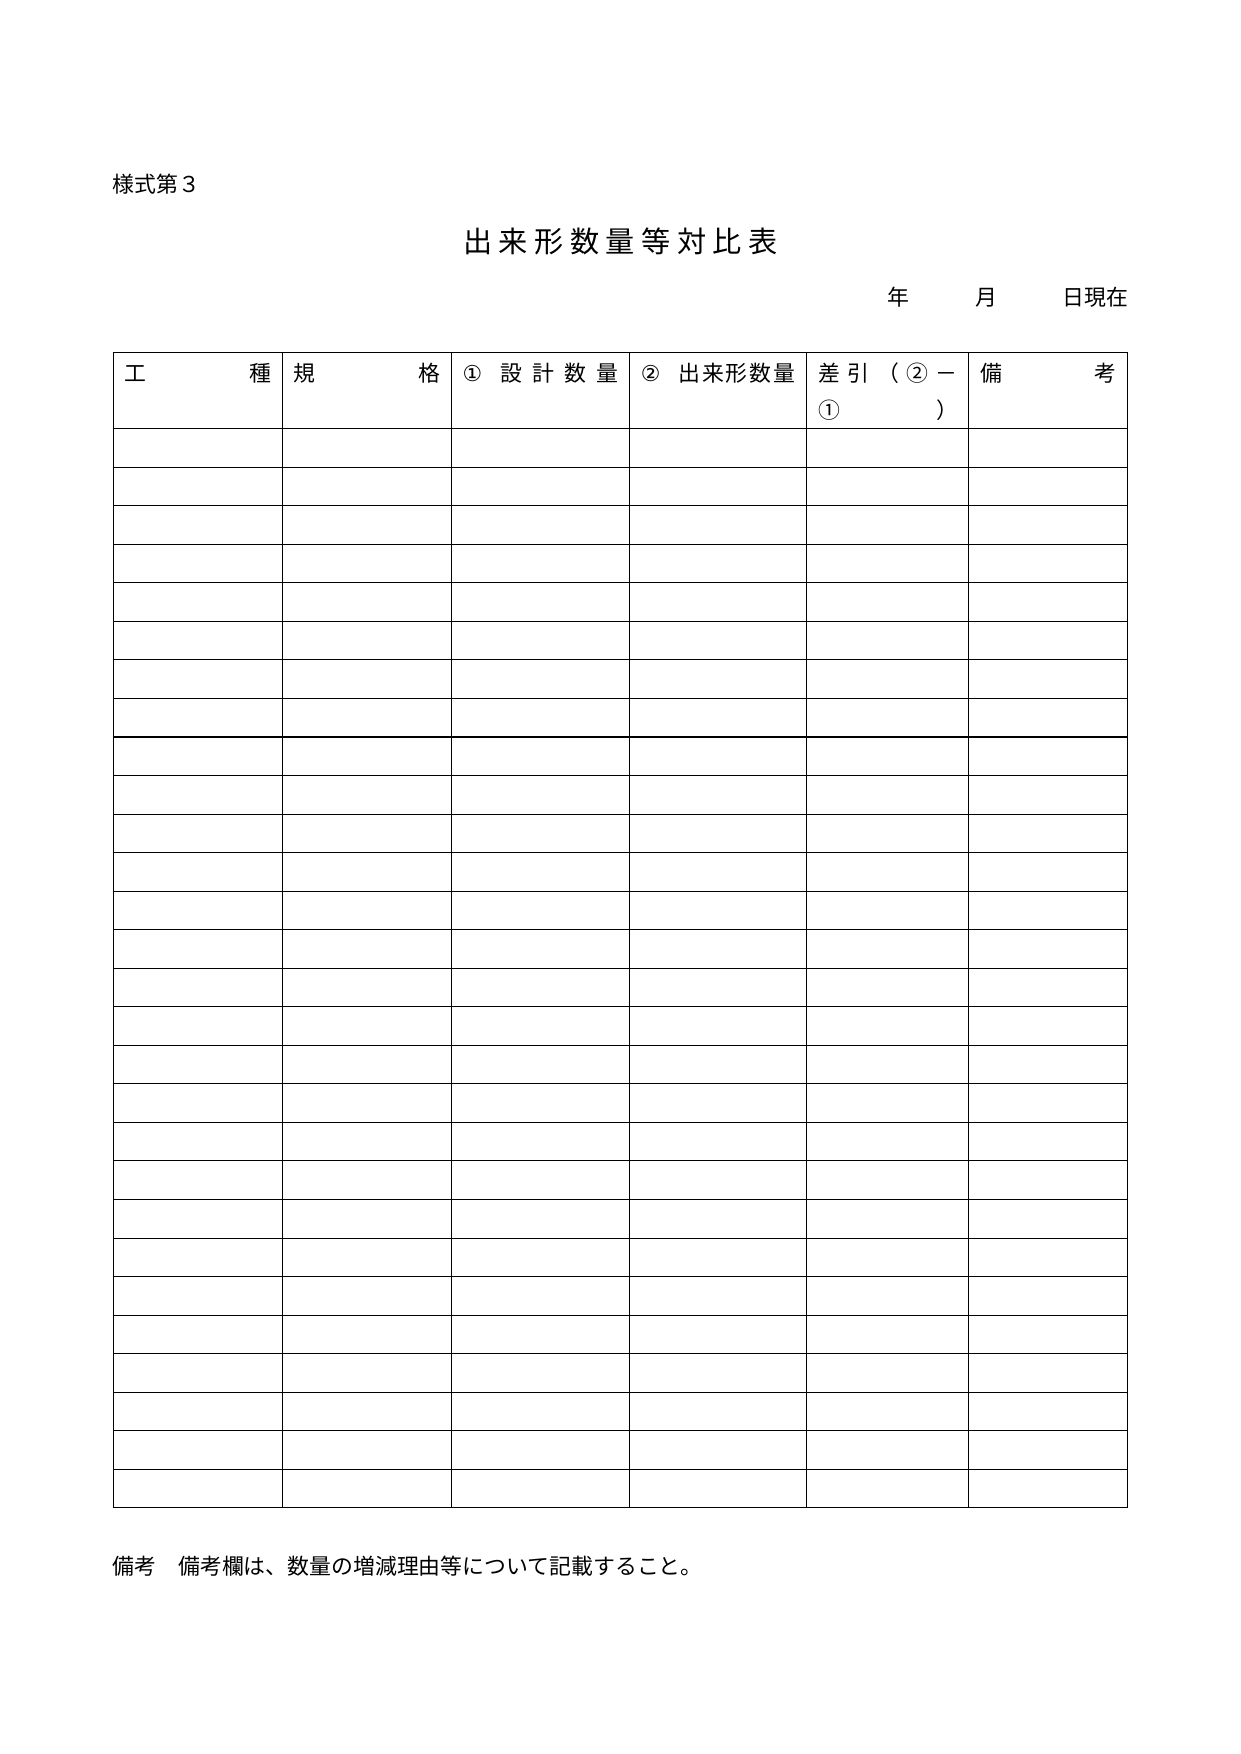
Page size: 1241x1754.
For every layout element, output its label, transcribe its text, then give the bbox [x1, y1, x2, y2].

table_cell [452, 1161, 629, 1199]
table_cell [969, 776, 1127, 813]
table_cell [807, 892, 968, 929]
table_cell [969, 1007, 1127, 1045]
table_cell [114, 429, 282, 467]
table_cell [630, 1431, 806, 1469]
table_cell [114, 1007, 282, 1045]
table_header 差引（②－①） [807, 353, 968, 428]
table_cell [452, 1084, 629, 1122]
table_cell [452, 1239, 629, 1276]
table_cell [114, 660, 282, 698]
table_cell [283, 622, 451, 659]
table_cell [283, 1316, 451, 1353]
table_cell [969, 930, 1127, 968]
table_cell [630, 1200, 806, 1237]
table_cell [114, 930, 282, 968]
table_cell [283, 1470, 451, 1507]
text 出 来 形 数 量 等 対 比 表 [112, 202, 1128, 277]
table_cell [283, 892, 451, 929]
table_cell [452, 699, 629, 736]
table_cell [807, 1431, 968, 1469]
table_cell [452, 1046, 629, 1083]
table_cell [630, 1084, 806, 1122]
table_cell [807, 583, 968, 621]
table_header 設計数量 [452, 353, 629, 428]
table_cell [283, 468, 451, 505]
table_cell [283, 1200, 451, 1237]
table_cell [283, 1239, 451, 1276]
table_cell [807, 1123, 968, 1160]
table_cell [452, 583, 629, 621]
table_cell [969, 583, 1127, 621]
table_cell [283, 815, 451, 852]
table_cell [114, 1123, 282, 1160]
table_cell [807, 429, 968, 467]
table_cell [452, 1316, 629, 1353]
table_cell [630, 853, 806, 891]
table_cell [452, 506, 629, 544]
table_cell [807, 930, 968, 968]
table_cell [807, 699, 968, 736]
table_cell [630, 1161, 806, 1199]
table_cell [807, 1007, 968, 1045]
table_cell [969, 738, 1127, 775]
table_cell [969, 545, 1127, 582]
table_cell [807, 1393, 968, 1430]
table_header 備考 [969, 353, 1127, 428]
table_cell [630, 738, 806, 775]
table_cell [114, 1354, 282, 1392]
table_header 工種 [114, 353, 282, 428]
table_cell [452, 1470, 629, 1507]
table_cell [114, 1470, 282, 1507]
table_cell [283, 583, 451, 621]
table_cell [283, 699, 451, 736]
table_cell [114, 853, 282, 891]
table_cell [969, 1354, 1127, 1392]
table_cell [114, 506, 282, 544]
table_cell [969, 1200, 1127, 1237]
table_cell [807, 506, 968, 544]
table_cell [969, 815, 1127, 852]
table_cell [630, 815, 806, 852]
table_cell [452, 1007, 629, 1045]
table_cell [283, 1084, 451, 1122]
table_cell [969, 1239, 1127, 1276]
table_cell [114, 468, 282, 505]
table_cell [969, 1123, 1127, 1160]
table_cell [807, 1161, 968, 1199]
table_cell [630, 699, 806, 736]
table_cell [452, 776, 629, 813]
table_cell [283, 1277, 451, 1314]
table_cell [283, 930, 451, 968]
table_cell [969, 1046, 1127, 1083]
table_cell [969, 1393, 1127, 1430]
table_cell [114, 1393, 282, 1430]
table_cell [969, 660, 1127, 698]
table_cell [452, 815, 629, 852]
table_cell [630, 545, 806, 582]
table_cell [114, 1277, 282, 1314]
table_cell [807, 1200, 968, 1237]
table_cell [630, 660, 806, 698]
table_cell [452, 969, 629, 1006]
table_cell [283, 853, 451, 891]
table_cell [283, 545, 451, 582]
table_cell [630, 1354, 806, 1392]
table_cell [969, 892, 1127, 929]
table_cell [969, 853, 1127, 891]
table_cell [969, 1316, 1127, 1353]
table_cell [807, 1316, 968, 1353]
table_cell [114, 1239, 282, 1276]
table_cell [114, 738, 282, 775]
table_cell [114, 583, 282, 621]
table_cell [807, 853, 968, 891]
table_cell [630, 506, 806, 544]
table_header 出来形数量 [630, 353, 806, 428]
table_cell [630, 583, 806, 621]
table_cell [452, 738, 629, 775]
table_cell [630, 1046, 806, 1083]
table_cell [630, 1316, 806, 1353]
table_cell [452, 1431, 629, 1469]
table_cell [807, 1084, 968, 1122]
table_cell [630, 622, 806, 659]
table_cell [452, 1354, 629, 1392]
table_cell [807, 660, 968, 698]
table_cell [283, 776, 451, 813]
table_cell [969, 506, 1127, 544]
table_cell [114, 622, 282, 659]
table_cell [283, 1354, 451, 1392]
table_cell [807, 1046, 968, 1083]
table_cell [807, 1277, 968, 1314]
table_cell [283, 738, 451, 775]
table_cell [630, 468, 806, 505]
text 備考 備考欄は、数量の増減理由等について記載すること。 [112, 1546, 1128, 1583]
table_cell [114, 892, 282, 929]
table_cell [630, 930, 806, 968]
table_cell [114, 969, 282, 1006]
table_cell [630, 1277, 806, 1314]
table_cell [283, 1046, 451, 1083]
table_header 規格 [283, 353, 451, 428]
table_cell [969, 1277, 1127, 1314]
table_cell [969, 969, 1127, 1006]
table_cell [630, 1470, 806, 1507]
table_cell [452, 429, 629, 467]
table_cell [807, 969, 968, 1006]
text 年 月 日現在 [112, 277, 1128, 314]
table_cell [969, 1431, 1127, 1469]
table_cell [283, 429, 451, 467]
table_cell [114, 699, 282, 736]
table_cell [969, 468, 1127, 505]
table_cell [283, 1393, 451, 1430]
table_cell [807, 622, 968, 659]
text 様式第３ [112, 164, 1128, 202]
table_cell [969, 1161, 1127, 1199]
table_cell [114, 1431, 282, 1469]
table_cell [807, 1239, 968, 1276]
table_cell [114, 1084, 282, 1122]
table_cell [452, 1200, 629, 1237]
table_cell [630, 1239, 806, 1276]
table_cell [283, 506, 451, 544]
table_cell [283, 660, 451, 698]
table_cell [114, 1046, 282, 1083]
table_cell [452, 853, 629, 891]
table_cell [807, 738, 968, 775]
table_cell [807, 1354, 968, 1392]
table_cell [807, 776, 968, 813]
table_cell [969, 622, 1127, 659]
table_cell [452, 622, 629, 659]
table_cell [452, 468, 629, 505]
table_cell [630, 1007, 806, 1045]
table_cell [452, 930, 629, 968]
table_cell [283, 969, 451, 1006]
table_cell [969, 699, 1127, 736]
table_cell [452, 545, 629, 582]
table_cell [630, 1393, 806, 1430]
table_cell [114, 1200, 282, 1237]
table_cell [807, 1470, 968, 1507]
table_cell [630, 892, 806, 929]
table_cell [969, 429, 1127, 467]
table_cell [452, 892, 629, 929]
table_cell [452, 1123, 629, 1160]
table_cell [283, 1431, 451, 1469]
table_cell [114, 1316, 282, 1353]
table_cell [969, 1084, 1127, 1122]
table_cell [807, 815, 968, 852]
table_cell [807, 468, 968, 505]
table_cell [283, 1123, 451, 1160]
table_cell [630, 776, 806, 813]
table_cell [807, 545, 968, 582]
table_cell [452, 1393, 629, 1430]
table_cell [630, 429, 806, 467]
table_cell [452, 660, 629, 698]
table_cell [969, 1470, 1127, 1507]
table_cell [283, 1007, 451, 1045]
table_cell [114, 776, 282, 813]
table_cell [630, 969, 806, 1006]
table_cell [630, 1123, 806, 1160]
table_cell [114, 1161, 282, 1199]
table_cell [114, 815, 282, 852]
table_cell [114, 545, 282, 582]
table_cell [452, 1277, 629, 1314]
table_cell [283, 1161, 451, 1199]
